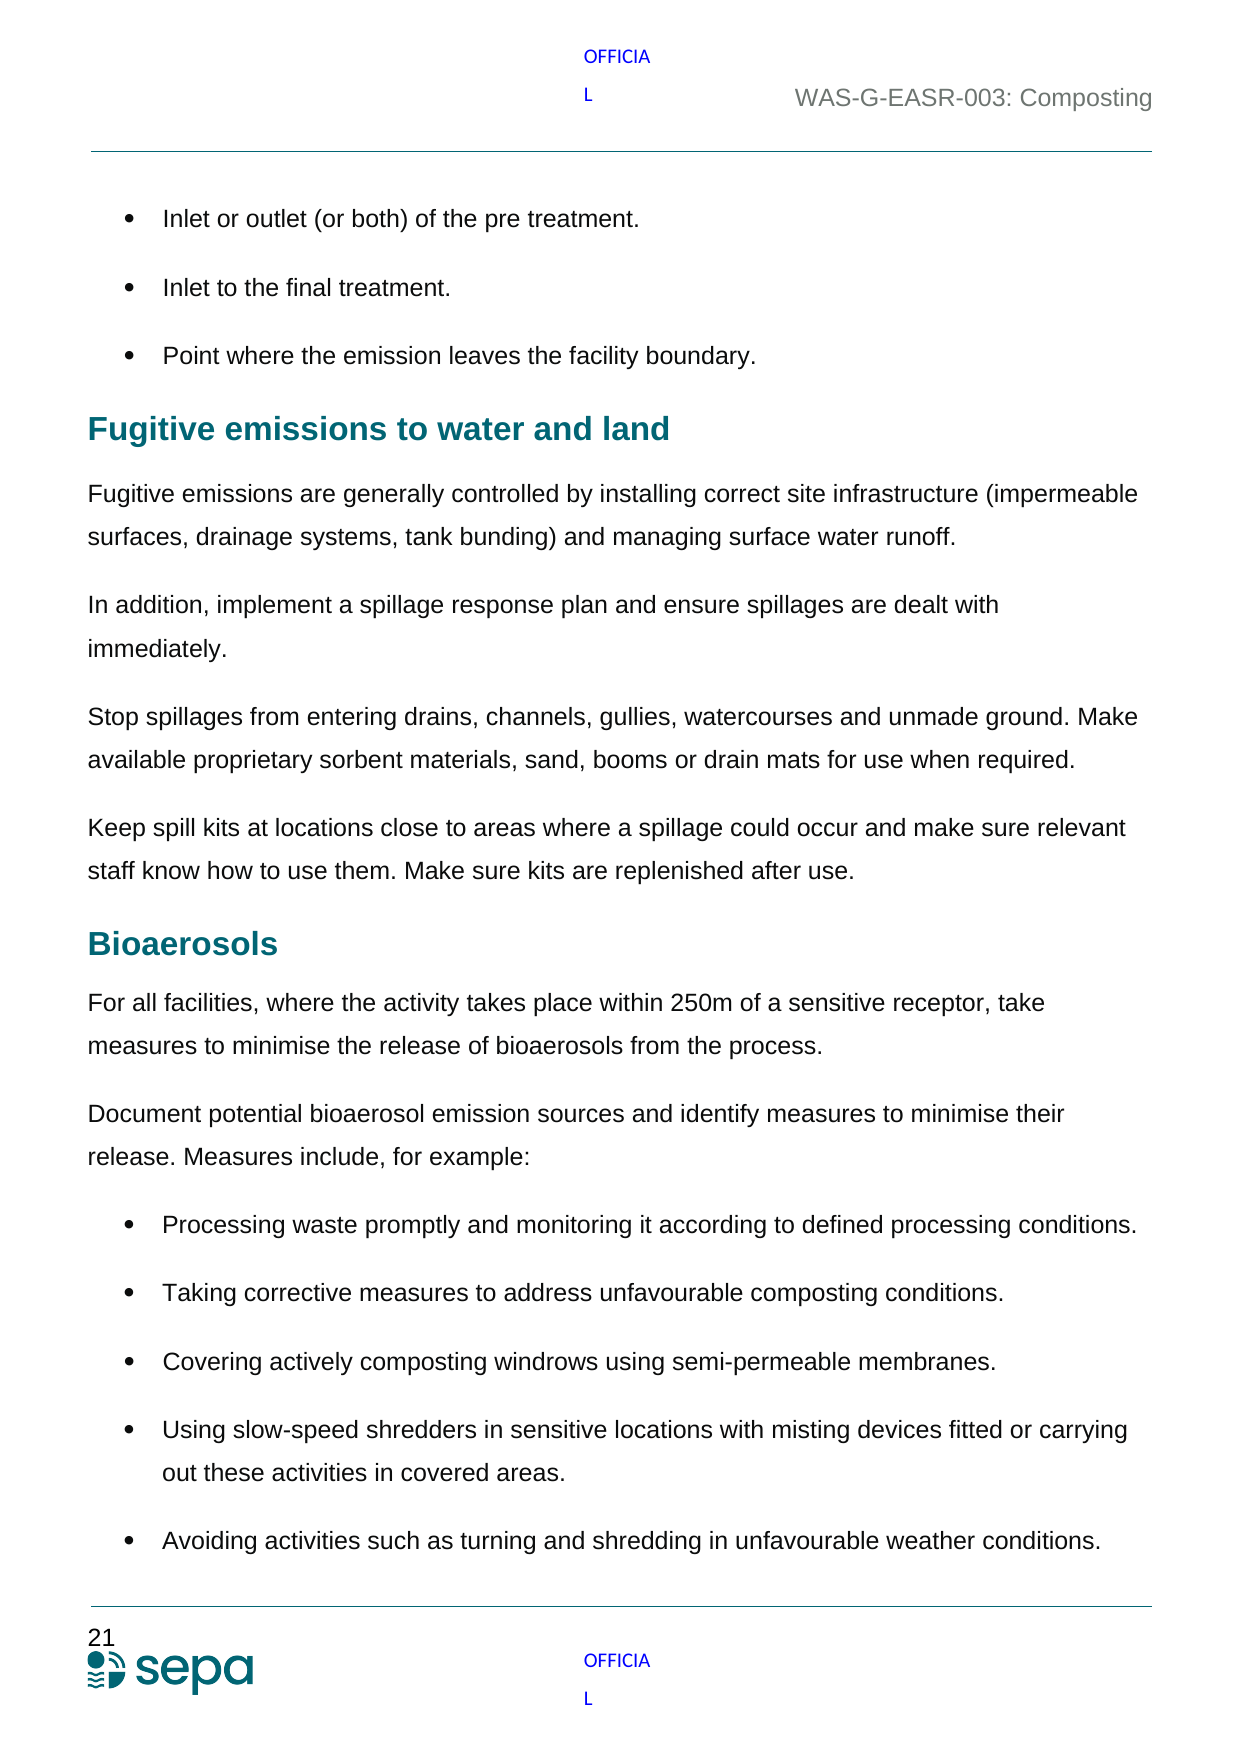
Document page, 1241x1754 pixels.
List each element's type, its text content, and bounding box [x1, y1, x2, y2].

text Document potential bioaerosol emission sources and identify measures to minimise their release. Measures include, for example: [87, 1099, 1153, 1171]
list Avoiding activities such as turning and shredding in unfavourable weather conditions. [124, 1526, 1153, 1555]
picture [87, 1651, 253, 1695]
text Stop spillages from entering drains, channels, gullies, watercourses and unmade ground. Make available proprietary sorbent materials, sand, booms or drain mats for use when required. [87, 702, 1153, 774]
text In addition, implement a spillage response plan and ensure spillages are dealt with immediately. [87, 591, 1153, 662]
list Using slow-speed shredders in sensitive locations with misting devices fitted or carrying out these activities in covered areas. [124, 1415, 1153, 1487]
list Processing waste promptly and monitoring it according to defined processing conditions. [124, 1210, 1153, 1239]
text Fugitive emissions are generally controlled by installing correct site infrastructure (impermeable surfaces, drainage systems, tank bunding) and managing surface water runoff. [87, 479, 1153, 551]
list Inlet to the final treatment. [125, 273, 1153, 302]
subtitle Fugitive emissions to water and land [87, 409, 1153, 448]
text Keep spill kits at locations close to areas where a spillage could occur and make sure relevant staff know how to use them. Make sure kits are replenished after use. [87, 813, 1153, 885]
list Inlet or outlet (or both) of the pre treatment. [125, 204, 1153, 233]
list Covering actively composting windrows using semi-permeable membranes. [125, 1347, 1153, 1376]
list Point where the emission leaves the facility boundary. [125, 341, 1153, 370]
subtitle Bioaerosols [87, 924, 1153, 963]
list Taking corrective measures to address unfavourable composting conditions. [124, 1278, 1153, 1307]
text For all facilities, where the activity takes place within 250m of a sensitive receptor, take measures to minimise the release of bioaerosols from the process. [87, 988, 1153, 1059]
